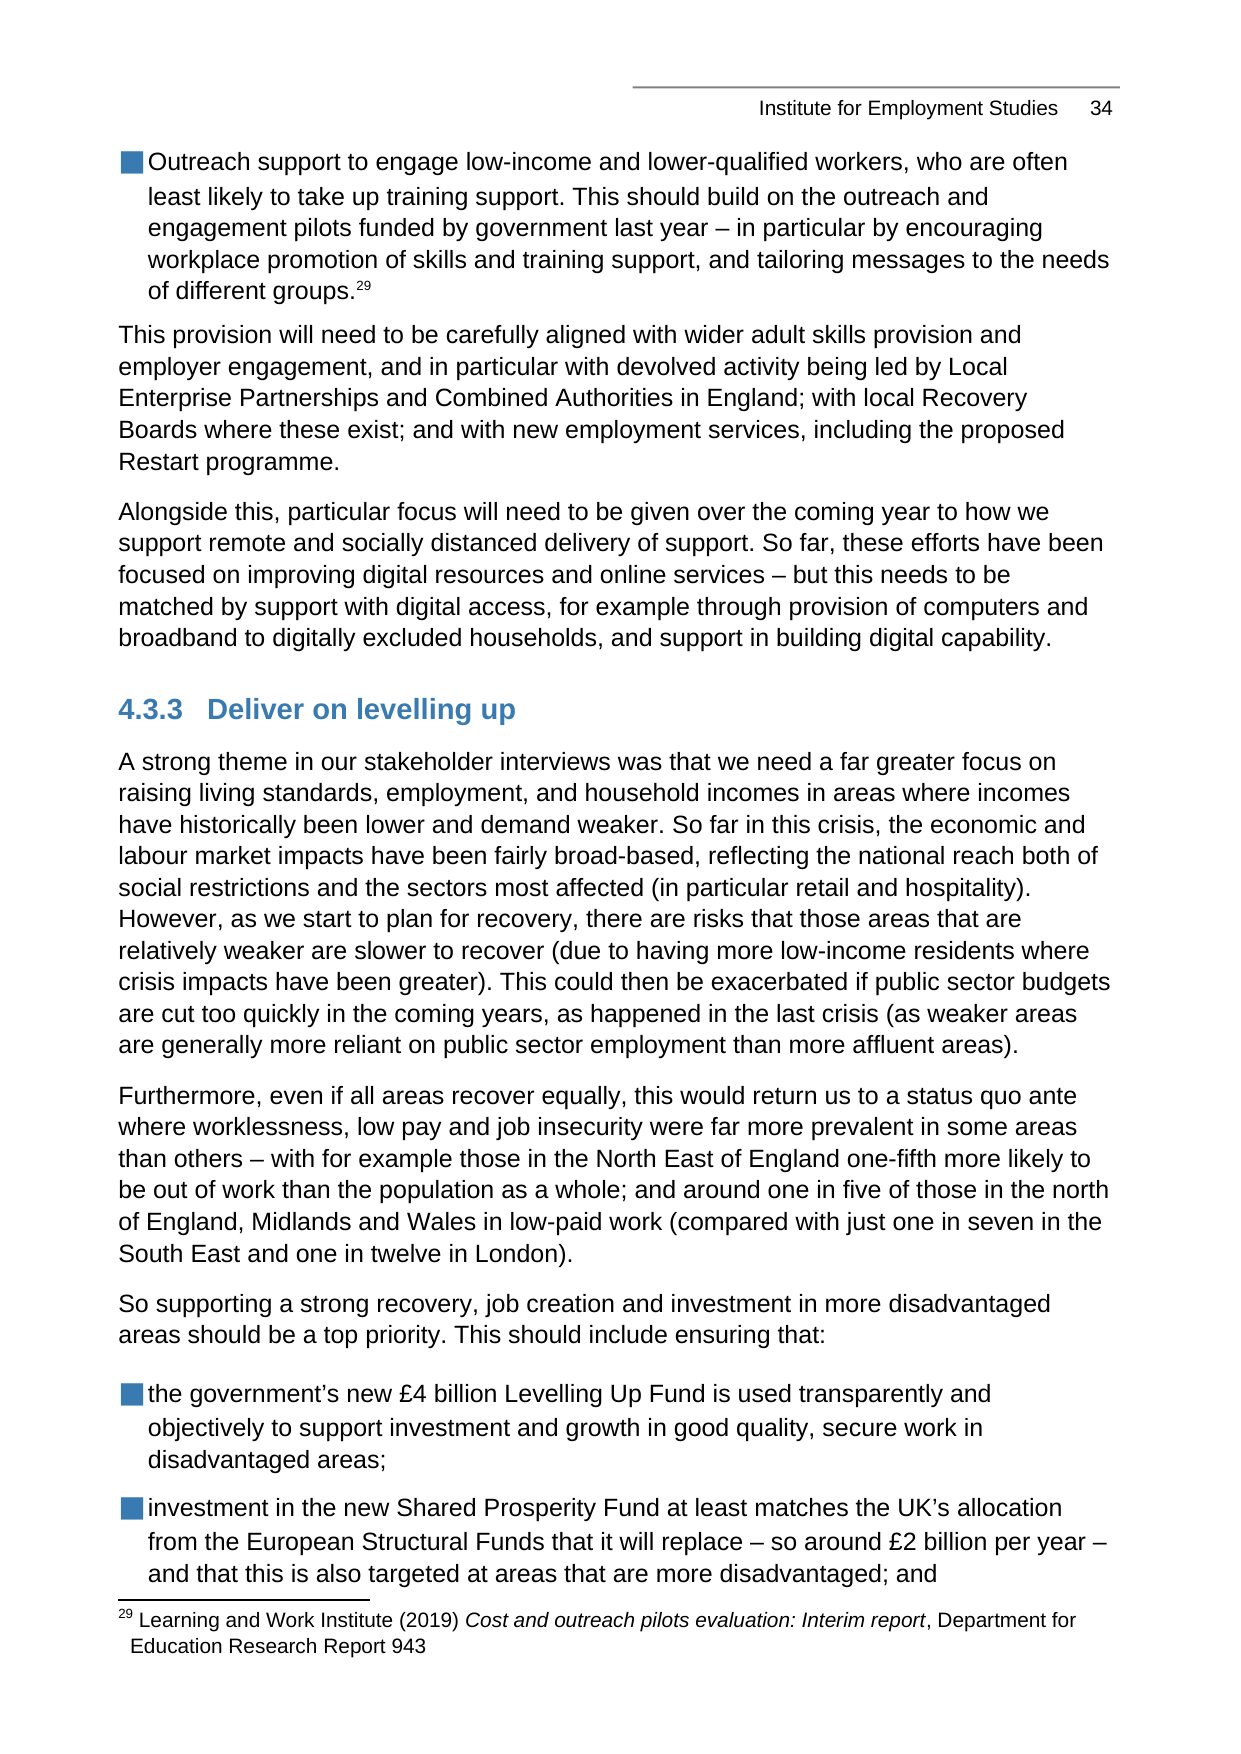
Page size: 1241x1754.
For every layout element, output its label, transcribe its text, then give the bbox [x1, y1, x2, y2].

list investment in the new Shared Prosperity Fund at least matches the UK’s allocation from the European Structural Funds that it will replace – so around £2 billion per year – and that this is also targeted at areas that are more disadvantaged; and [118, 1485, 1114, 1588]
text This provision will need to be carefully aligned with wider adult skills provision and employer engagement, and in particular with devolved activity being led by Local Enterprise Partnerships and Combined Authorities in England; with local Recovery Boards where these exist; and with new employment services, including the proposed Restart programme. [118, 320, 1114, 475]
subtitle Deliver on levelling up [118, 692, 1114, 726]
text A strong theme in our stakeholder interviews was that we need a far greater focus on raising living standards, employment, and household incomes in areas where incomes have historically been lower and demand weaker. So far in this crisis, the economic and labour market impacts have been fairly broad-based, reflecting the national reach both of social restrictions and the sectors most affected (in particular retail and hospitality). However, as we start to plan for recovery, there are risks that those areas that are relatively weaker are slower to recover (due to having more low-income residents where crisis impacts have been greater). This could then be exacerbated if public sector budgets are cut too quickly in the coming years, as happened in the last crisis (as weaker areas are generally more reliant on public sector employment than more affluent areas). [118, 746, 1114, 1059]
list the government’s new £4 billion Levelling Up Fund is used transparently and objectively to support investment and growth in good quality, secure work in disadvantaged areas; [118, 1371, 1114, 1474]
list Outreach support to engage low-income and lower-qualified workers, who are often least likely to take up training support. This should build on the outreach and engagement pilots funded by government last year – in particular by encouraging workplace promotion of skills and training support, and tailoring messages to the needs of different groups. [118, 139, 1114, 305]
text Alongside this, particular focus will need to be given over the coming year to how we support remote and socially distanced delivery of support. So far, these efforts have been focused on improving digital resources and online services – but this needs to be matched by support with digital access, for example through provision of computers and broadband to digitally excluded households, and support in building digital capability. [118, 497, 1114, 652]
text So supporting a strong recovery, job creation and investment in more disadvantaged areas should be a top priority. This should include ensuring that: [118, 1289, 1114, 1349]
text Furthermore, even if all areas recover equally, this would return us to a status quo ante where worklessness, low pay and job insecurity were far more prevalent in some areas than others – with for example those in the North East of England one-fifth more likely to be out of work than the population as a whole; and around one in five of those in the north of England, Midlands and Wales in low-paid work (compared with just one in seven in the South East and one in twelve in London). [118, 1081, 1114, 1267]
